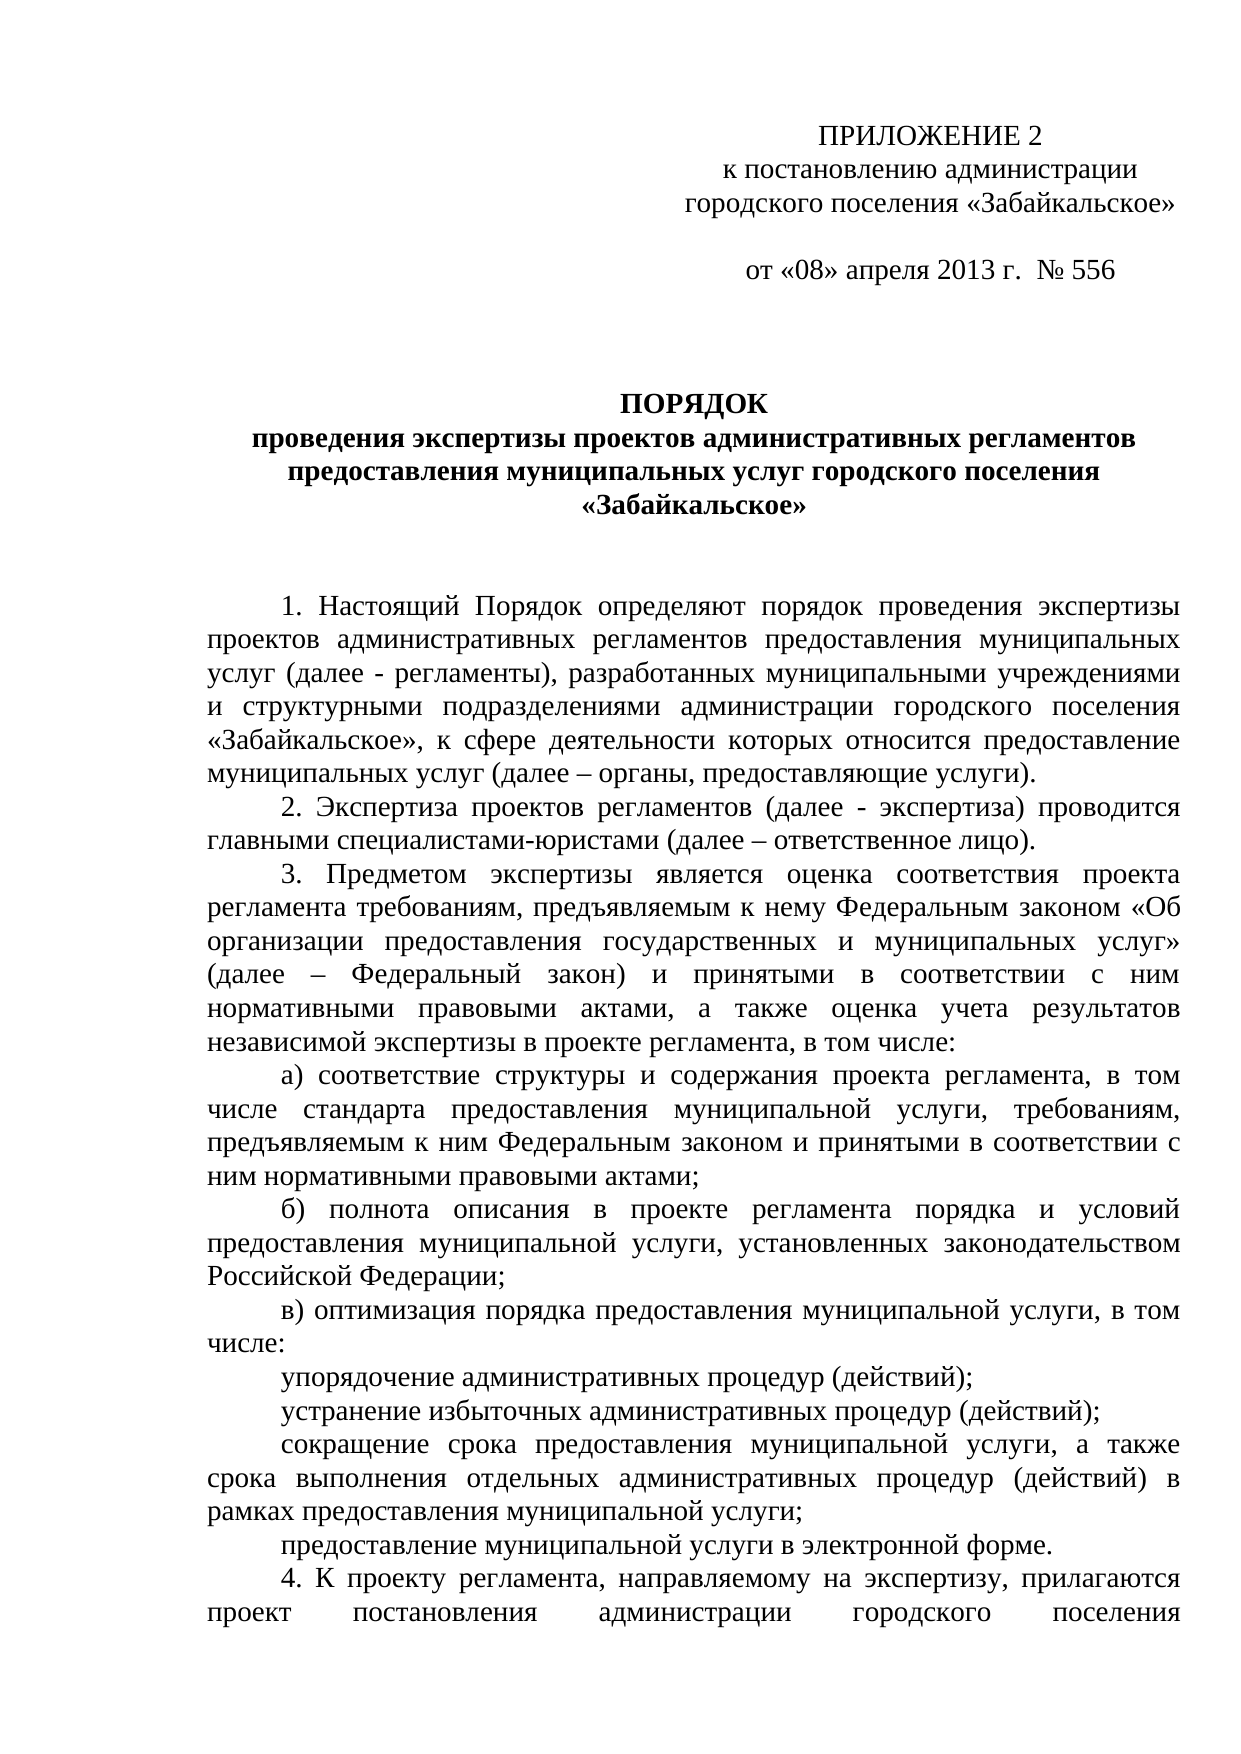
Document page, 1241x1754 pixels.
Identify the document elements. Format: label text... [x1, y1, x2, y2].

text а) соответствие структуры и содержания проекта регламента, в том числе стандарта предоставления муниципальной услуги, требованиям, предъявляемым к ним Федеральным законом и принятыми в соответствии с ним нормативными правовыми актами; [207, 1057, 1181, 1191]
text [207, 1560, 1181, 1627]
text в) оптимизация порядка предоставления муниципальной услуги, в том числе: [207, 1292, 1181, 1359]
text от «08» апреля 2013 г. № 556 [679, 252, 1181, 286]
text упорядочение административных процедур (действий); [207, 1359, 1181, 1393]
text сокращение срока предоставления муниципальной услуги, а также срока выполнения отдельных административных процедур (действий) в рамках предоставления муниципальной услуги; [207, 1426, 1181, 1527]
text 2. Экспертиза проектов регламентов (далее - экспертиза) проводится главными специалистами-юристами (далее – ответственное лицо). [207, 789, 1181, 856]
text ПРИЛОЖЕНИЕ 2 [679, 118, 1181, 152]
text городского поселения «Забайкальское» [679, 185, 1181, 219]
text 3. Предметом экспертизы является оценка соответствия проекта регламента требованиям, предъявляемым к нему Федеральным законом «Об организации предоставления государственных и муниципальных услуг» (далее – Федеральный закон) и принятыми в соответствии с ним нормативными правовыми актами, а также оценка учета результатов независимой экспертизы в проекте регламента, в том числе: [207, 856, 1181, 1057]
text к постановлению администрации [679, 152, 1181, 185]
text 1. Настоящий Порядок определяют порядок проведения экспертизы проектов административных регламентов предоставления муниципальных услуг (далее - регламенты), разработанных муниципальными учреждениями и структурными подразделениями администрации городского поселения «Забайкальское», к сфере деятельности которых относится предоставление муниципальных услуг (далее – органы, предоставляющие услуги). [207, 588, 1181, 789]
text предоставление муниципальной услуги в электронной форме. [207, 1527, 1181, 1560]
text проведения экспертизы проектов административных регламентов предоставления муниципальных услуг городского поселения «Забайкальское» [207, 420, 1181, 521]
text устранение избыточных административных процедур (действий); [207, 1393, 1181, 1426]
title ПОРЯДОК [207, 386, 1181, 420]
text б) полнота описания в проекте регламента порядка и условий предоставления муниципальной услуги, установленных законодательством Российской Федерации; [207, 1191, 1181, 1292]
